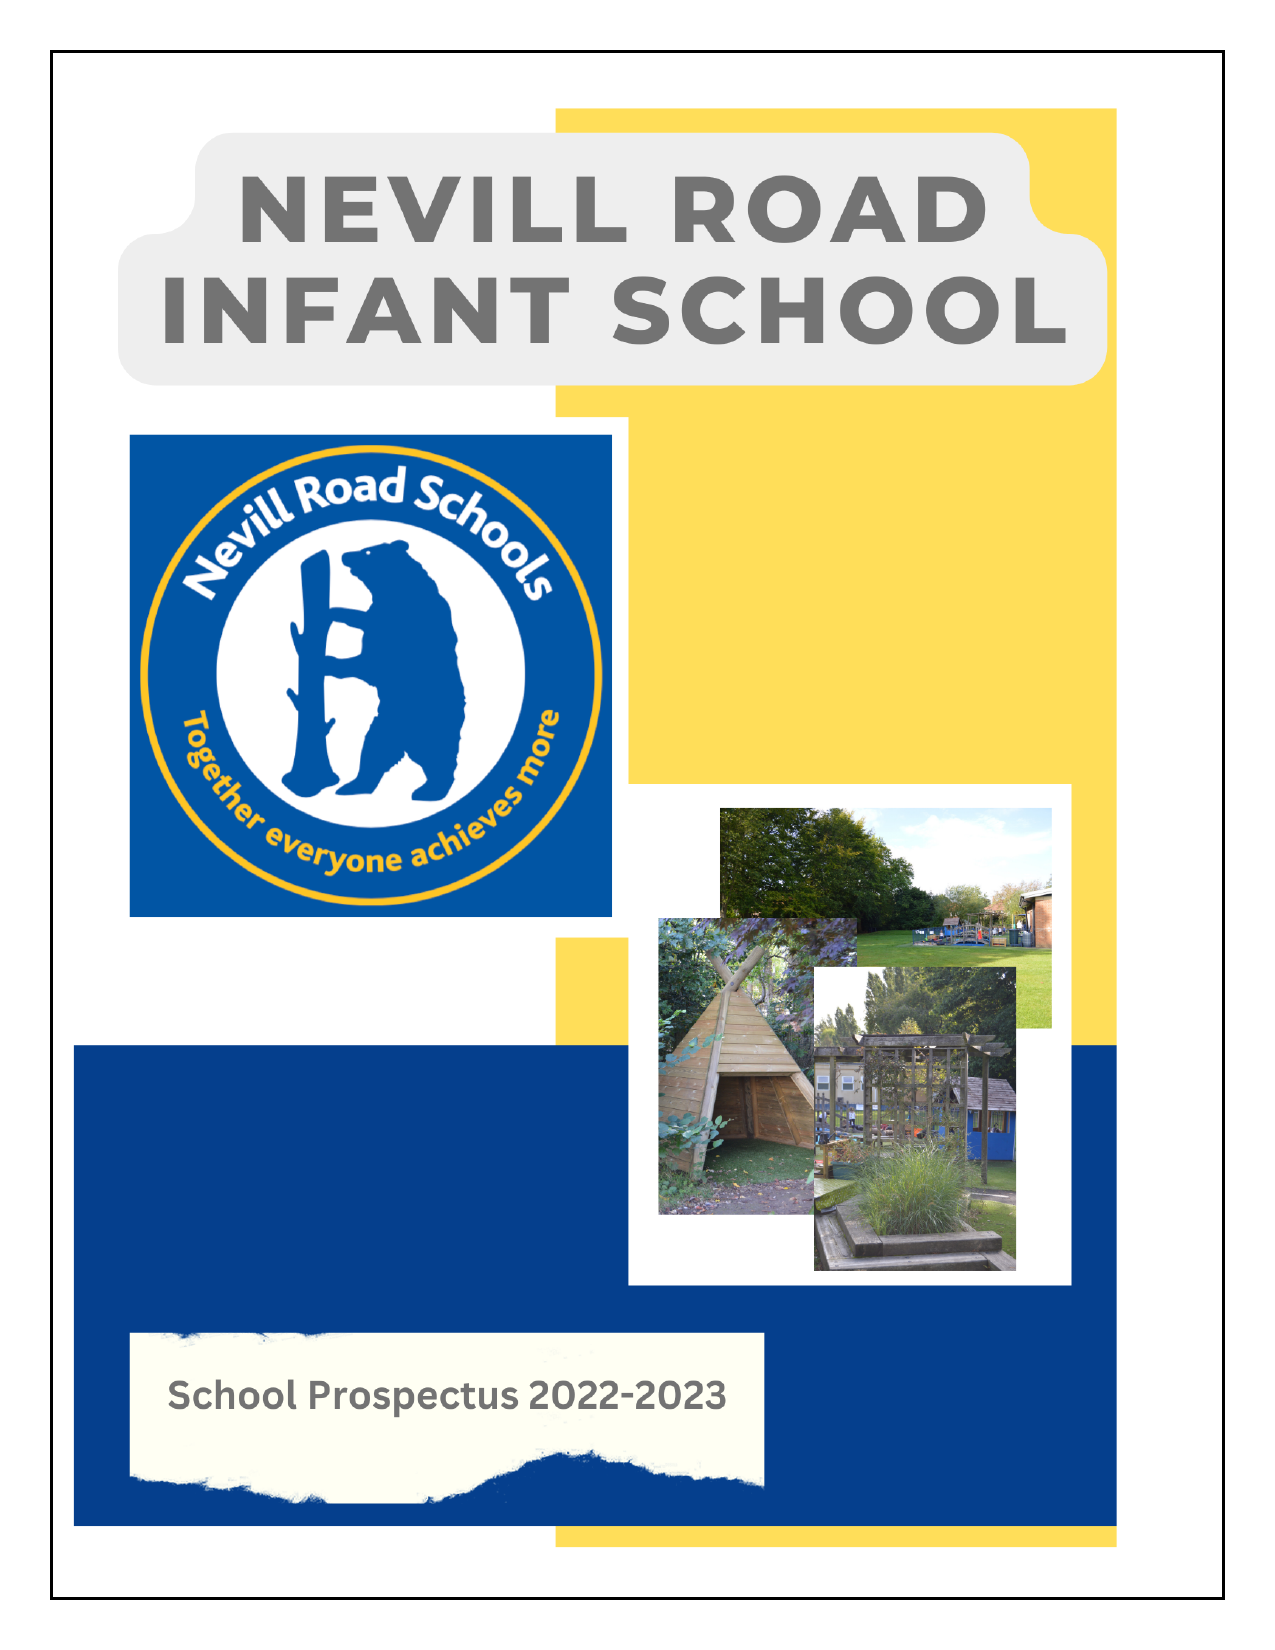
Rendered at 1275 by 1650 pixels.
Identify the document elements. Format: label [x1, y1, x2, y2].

picture [73, 88, 1117, 1564]
